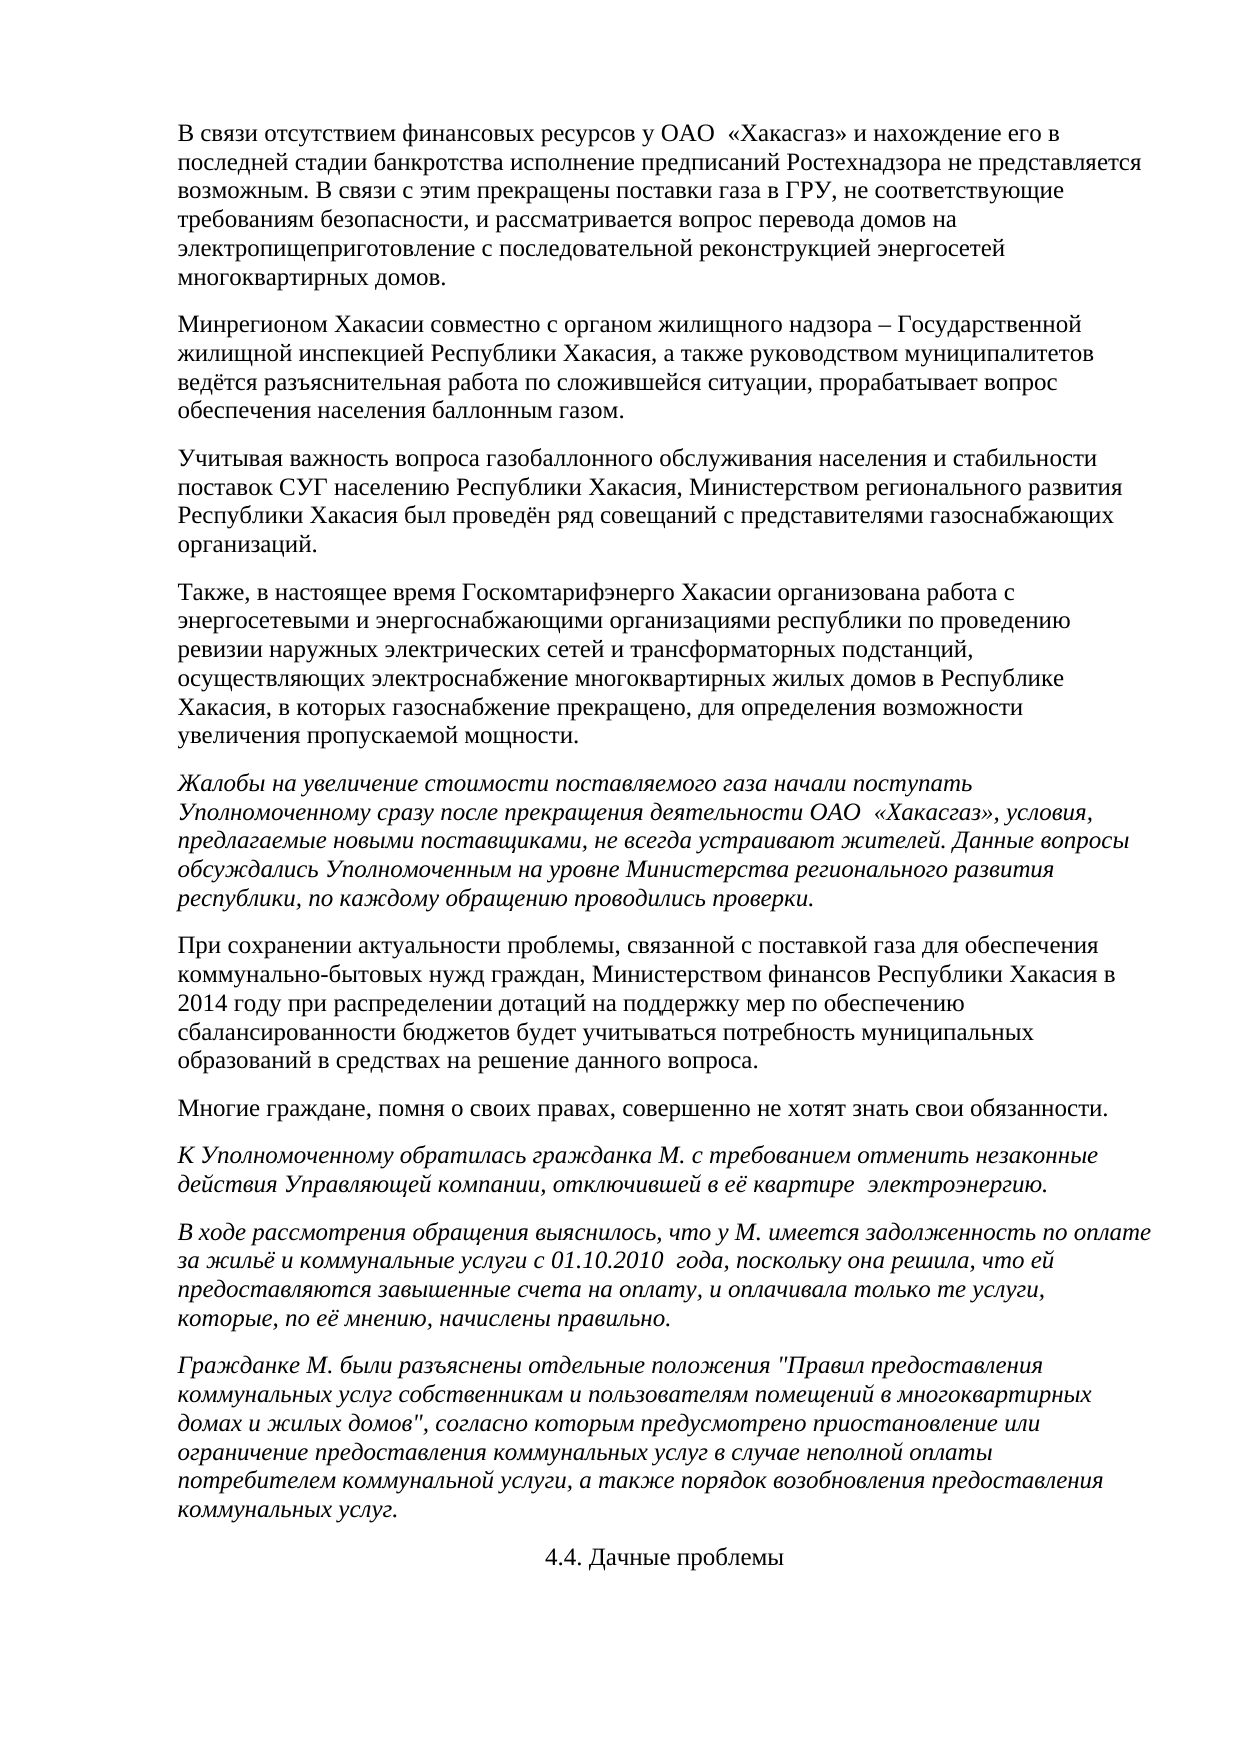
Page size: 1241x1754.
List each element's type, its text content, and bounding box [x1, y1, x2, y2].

text Гражданке М. были разъяснены отдельные положения "Правил предоставления коммунальных услуг собственникам и пользователям помещений в многоквартирных домах и жилых домов", согласно которым предусмотрено приостановление или ограничение предоставления коммунальных услуг в случае неполной оплаты потребителем коммунальной услуги, а также порядок возобновления предоставления коммунальных услуг. [177, 1351, 1152, 1523]
text Также, в настоящее время Госкомтарифэнерго Хакасии организована работа с энергосетевыми и энергоснабжающими организациями республики по проведению ревизии наружных электрических сетей и трансформаторных подстанций, осуществляющих электроснабжение многоквартирных жилых домов в Республике Хакасия, в которых газоснабжение прекращено, для определения возможности увеличения пропускаемой мощности. [177, 577, 1152, 749]
text В ходе рассмотрения обращения выяснилось, что у М. имеется задолженность по оплате за жильё и коммунальные услуги с 01.10.2010 года, поскольку она решила, что ей предоставляются завышенные счета на оплату, и оплачивала только те услуги, которые, по её мнению, начислены правильно. [177, 1217, 1152, 1332]
text При сохранении актуальности проблемы, связанной с поставкой газа для обеспечения коммунально-бытовых нужд граждан, Министерством финансов Республики Хакасия в 2014 году при распределении дотаций на поддержку мер по обеспечению сбалансированности бюджетов будет учитываться потребность муниципальных образований в средствах на решение данного вопроса. [177, 931, 1152, 1074]
text К Уполномоченному обратилась гражданка М. с требованием отменить незаконные действия Управляющей компании, отключившей в её квартире электроэнергию. [177, 1141, 1152, 1198]
text 4.4. Дачные проблемы [177, 1542, 1152, 1571]
text Многие граждане, помня о своих правах, совершенно не хотят знать свои обязанности. [177, 1093, 1152, 1122]
text Жалобы на увеличение стоимости поставляемого газа начали поступать Уполномоченному сразу после прекращения деятельности ОАО «Хакасгаз», условия, предлагаемые новыми поставщиками, не всегда устраивают жителей. Данные вопросы обсуждались Уполномоченным на уровне Министерства регионального развития республики, по каждому обращению проводились проверки. [177, 768, 1152, 912]
text Учитывая важность вопроса газобаллонного обслуживания населения и стабильности поставок СУГ населению Республики Хакасия, Министерством регионального развития Республики Хакасия был проведён ряд совещаний с представителями газоснабжающих организаций. [177, 443, 1152, 558]
text В связи отсутствием финансовых ресурсов у ОАО «Хакасгаз» и нахождение его в последней стадии банкротства исполнение предписаний Ростехнадзора не представляется возможным. В связи с этим прекращены поставки газа в ГРУ, не соответствующие требованиям безопасности, и рассматривается вопрос перевода домов на электропищеприготовление с последовательной реконструкцией энергосетей многоквартирных домов. [177, 118, 1152, 291]
text Минрегионом Хакасии совместно с органом жилищного надзора – Государственной жилищной инспекцией Республики Хакасия, а также руководством муниципалитетов ведётся разъяснительная работа по сложившейся ситуации, прорабатывает вопрос обеспечения населения баллонным газом. [177, 309, 1152, 424]
